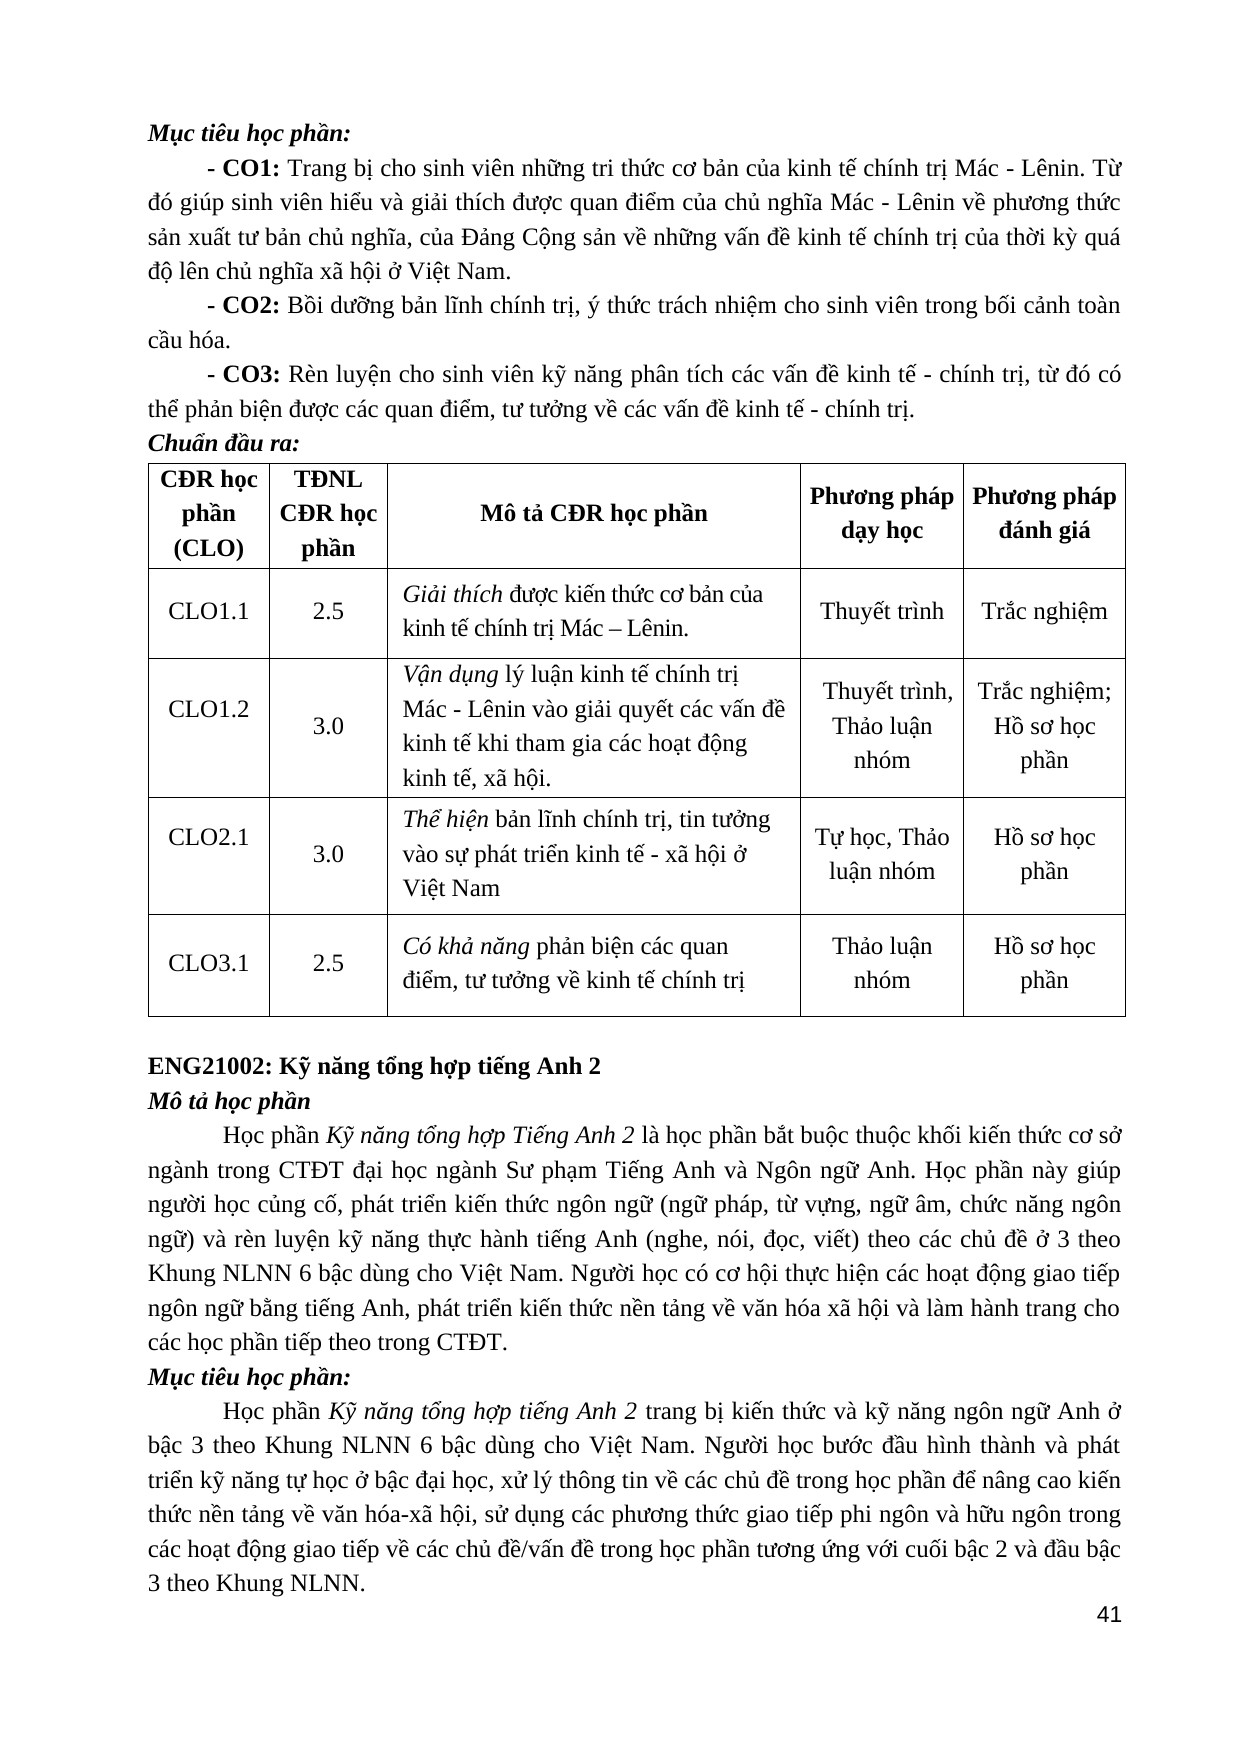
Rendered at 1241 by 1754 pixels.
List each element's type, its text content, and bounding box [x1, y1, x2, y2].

text Mục tiêu học phần: [148, 1362, 1122, 1390]
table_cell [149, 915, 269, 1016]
text Mô tả học phần [148, 1086, 1122, 1114]
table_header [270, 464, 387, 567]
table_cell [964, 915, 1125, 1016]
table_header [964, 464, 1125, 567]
text - CO2: Bồi dưỡng bản lĩnh chính trị, ý thức trách nhiệm cho sinh viên trong bối cảnh toàn cầu hóa. [148, 291, 1122, 354]
text - CO1: Trang bị cho sinh viên những tri thức cơ bản của kinh tế chính trị Mác - Lênin. Từ đó giúp sinh viên hiểu và giải thích được quan điểm của chủ nghĩa Mác - Lênin về phương thức sản xuất tư bản chủ nghĩa, của Đảng Cộng sản về những vấn đề kinh tế chính trị của thời kỳ quá độ lên chủ nghĩa xã hội ở Việt Nam. [148, 153, 1122, 285]
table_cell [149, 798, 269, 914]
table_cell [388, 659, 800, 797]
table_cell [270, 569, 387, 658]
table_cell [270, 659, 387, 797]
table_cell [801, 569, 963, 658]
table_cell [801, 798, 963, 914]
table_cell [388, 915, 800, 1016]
text Mục tiêu học phần: [148, 118, 1122, 147]
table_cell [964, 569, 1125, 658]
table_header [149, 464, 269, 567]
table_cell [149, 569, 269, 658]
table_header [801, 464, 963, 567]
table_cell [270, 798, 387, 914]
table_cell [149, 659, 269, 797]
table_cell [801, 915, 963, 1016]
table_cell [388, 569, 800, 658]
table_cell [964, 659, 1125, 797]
text ENG21002: Kỹ năng tổng hợp tiếng Anh 2 [148, 1051, 1122, 1080]
text Học phần Kỹ năng tổng hợp tiếng Anh 2 trang bị kiến thức và kỹ năng ngôn ngữ Anh ở bậc 3 theo Khung NLNN 6 bậc dùng cho Việt Nam. Người học bước đầu hình thành và phát triển kỹ năng tự học ở bậc đại học, xử lý thông tin về các chủ đề trong học phần để nâng cao kiến thức nền tảng về văn hóa-xã hội, sử dụng các phương thức giao tiếp phi ngôn và hữu ngôn trong các hoạt động giao tiếp về các chủ đề/vấn đề trong học phần tương ứng với cuối bậc 2 và đầu bậc 3 theo Khung NLNN. [148, 1396, 1122, 1597]
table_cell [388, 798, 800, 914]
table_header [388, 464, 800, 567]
text Học phần Kỹ năng tổng hợp Tiếng Anh 2 là học phần bắt buộc thuộc khối kiến thức cơ sở ngành trong CTĐT đại học ngành Sư phạm Tiếng Anh và Ngôn ngữ Anh. Học phần này giúp người học củng cố, phát triển kiến thức ngôn ngữ (ngữ pháp, từ vựng, ngữ âm, chức năng ngôn ngữ) và rèn luyện kỹ năng thực hành tiếng Anh (nghe, nói, đọc, viết) theo các chủ đề ở 3 theo Khung NLNN 6 bậc dùng cho Việt Nam. Người học có cơ hội thực hiện các hoạt động giao tiếp ngôn ngữ bằng tiếng Anh, phát triển kiến thức nền tảng về văn hóa xã hội và làm hành trang cho các học phần tiếp theo trong CTĐT. [148, 1120, 1122, 1356]
text Chuẩn đầu ra: [148, 428, 1122, 457]
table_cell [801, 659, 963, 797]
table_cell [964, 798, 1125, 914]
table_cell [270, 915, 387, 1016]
text - CO3: Rèn luyện cho sinh viên kỹ năng phân tích các vấn đề kinh tế - chính trị, từ đó có thể phản biện được các quan điểm, tư tưởng về các vấn đề kinh tế - chính trị. [148, 359, 1122, 423]
